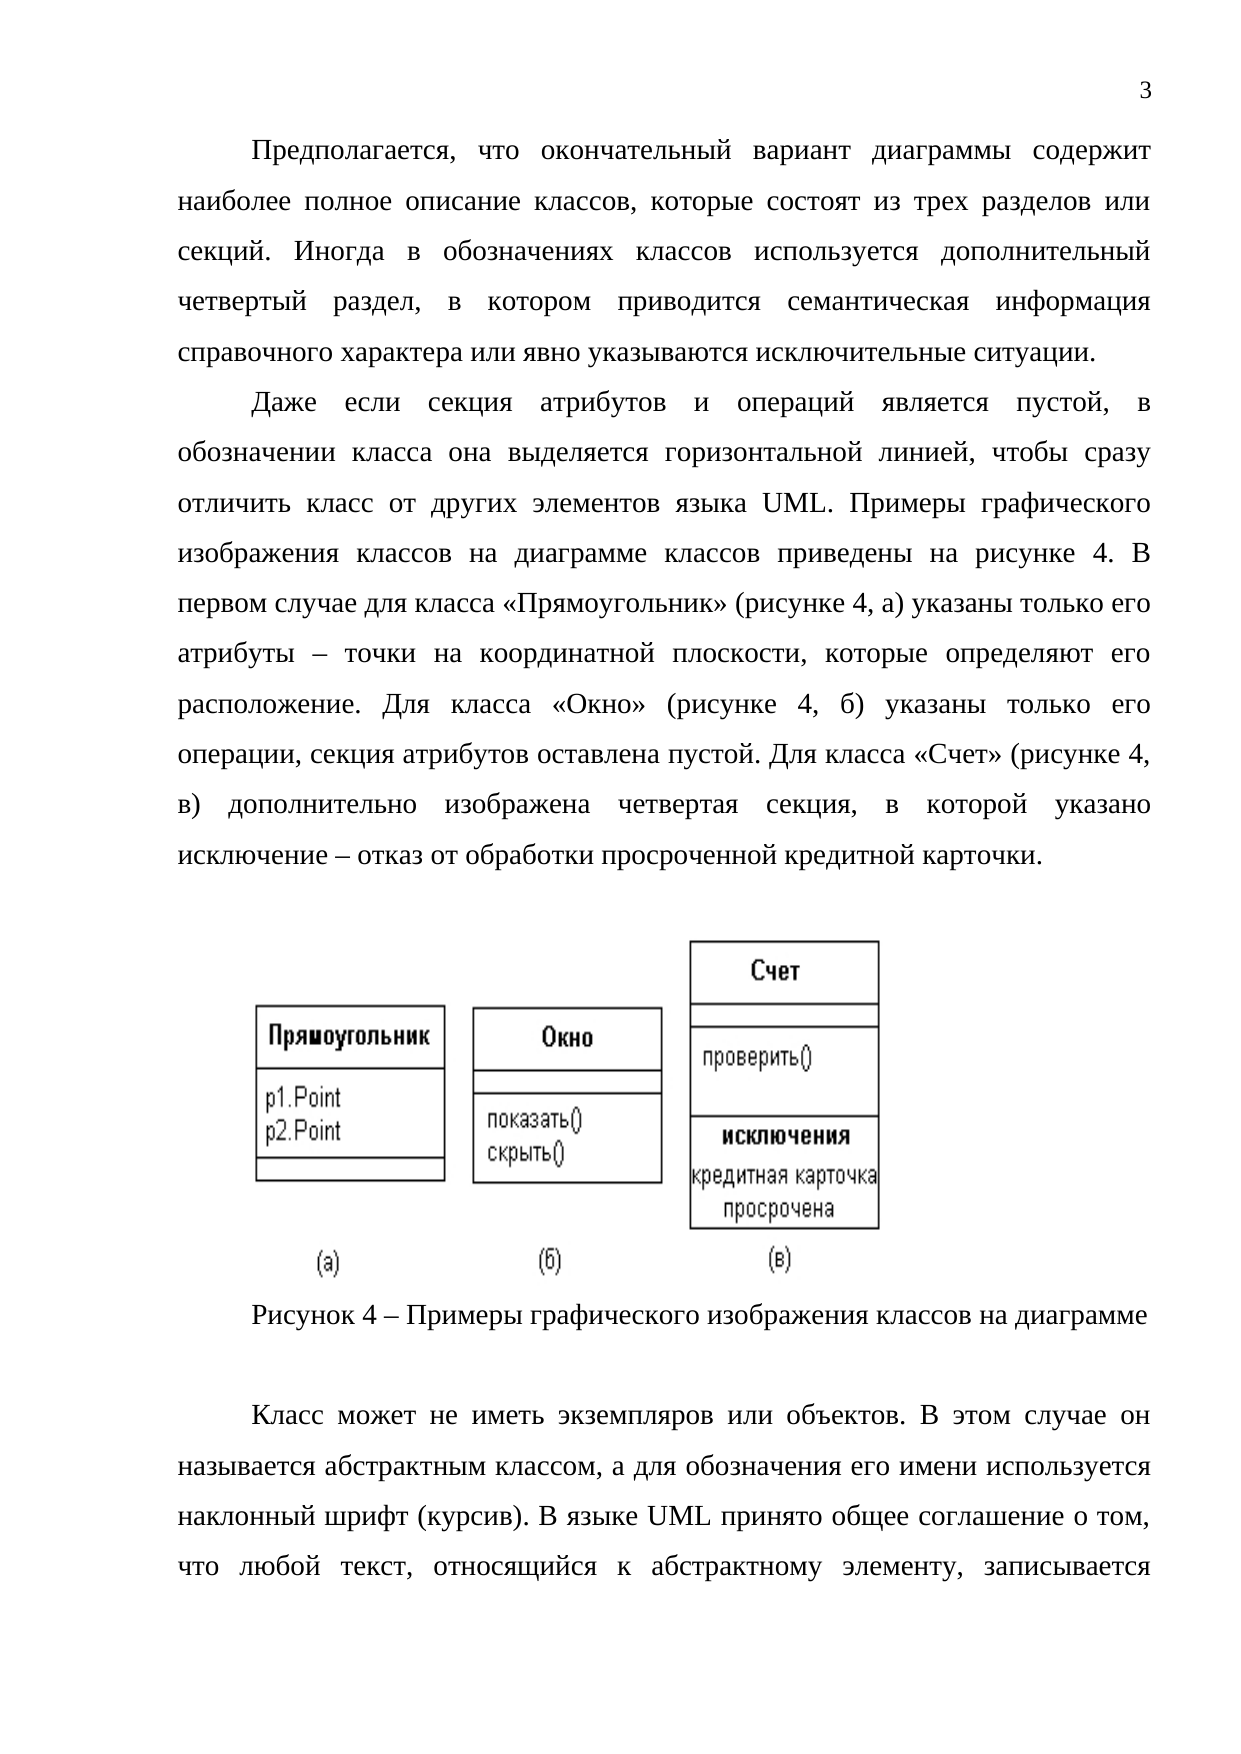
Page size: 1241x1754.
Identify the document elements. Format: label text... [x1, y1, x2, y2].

text Даже если секция атрибутов и операций является пустой, в обозначении класса она выделяется горизонтальной линией, чтобы сразу отличить класс от других элементов языка UML. Примеры графического изображения классов на диаграмме классов приведены на рисунке 4. В первом случае для класса «Прямоугольник» (рисунке 4, а) указаны только его атрибуты – точки на координатной плоскости, которые определяют его расположение. Для класса «Окно» (рисунке 4, б) указаны только его операции, секция атрибутов оставлена пустой. Для класса «Счет» (рисунке 4, в) дополнительно изображена четвертая секция, в которой указано исключение – отказ от обработки просроченной кредитной карточки. [177, 384, 1152, 870]
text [177, 1397, 1152, 1582]
text Предполагается, что окончательный вариант диаграммы содержит наиболее полное описание классов, которые состоят из трех разделов или секций. Иногда в обозначениях классов используется дополнительный четвертый раздел, в котором приводится семантическая информация справочного характера или явно указываются исключительные ситуации. [177, 132, 1152, 367]
text Рисунок 4 – Примеры графического изображения классов на диаграмме [177, 1297, 1152, 1330]
picture [251, 937, 883, 1286]
